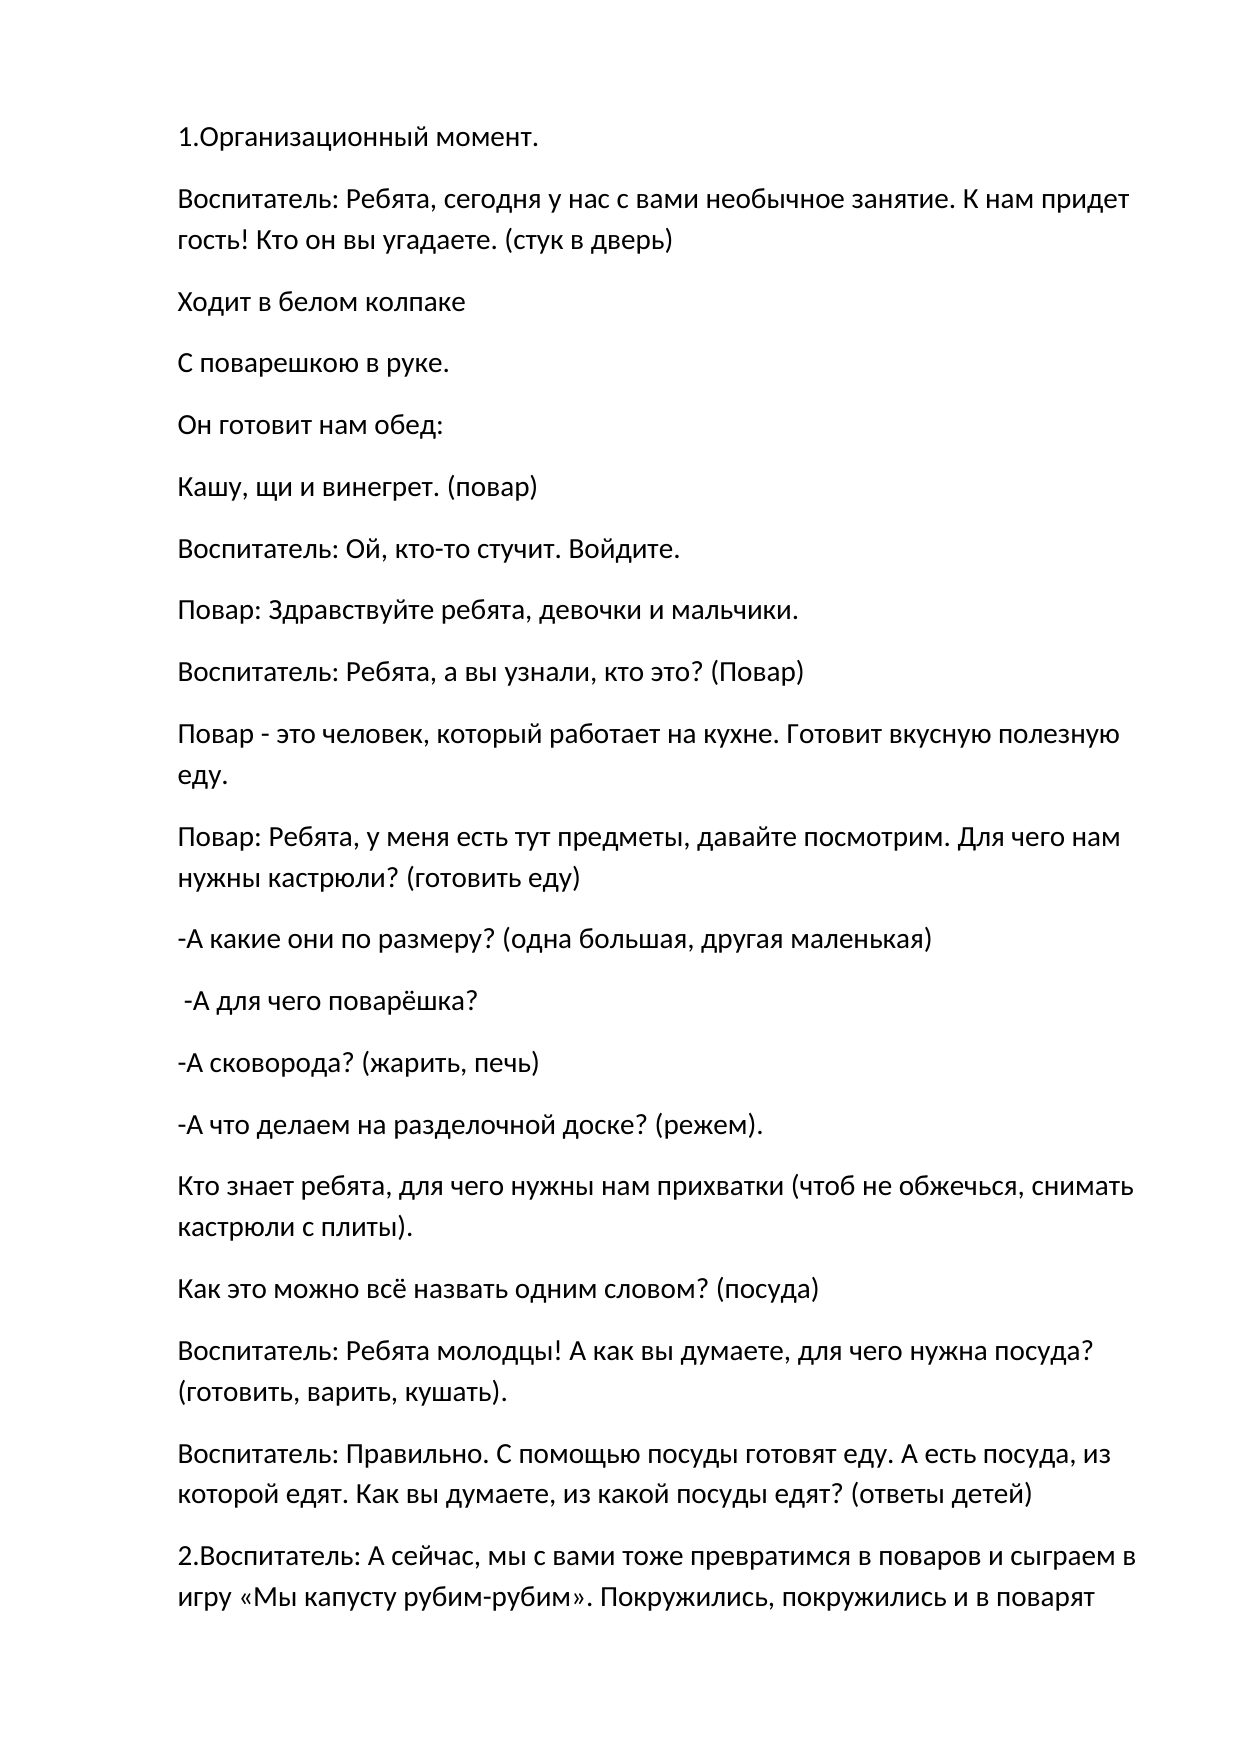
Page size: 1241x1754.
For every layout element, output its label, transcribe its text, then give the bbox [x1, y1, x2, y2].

text Он готовит нам обед: [177, 406, 1152, 442]
text С поварешкою в руке. [177, 344, 1152, 380]
text -А какие они по размеру? (одна большая, другая маленькая) [177, 920, 1152, 956]
text Воспитатель: Правильно. С помощью посуды готовят еду. А есть посуда, из которой едят. Как вы думаете, из какой посуды едят? (ответы детей) [177, 1435, 1152, 1511]
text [177, 1537, 1152, 1614]
text Кашу, щи и винегрет. (повар) [177, 468, 1152, 503]
text Воспитатель: Ребята молодцы! А как вы думаете, для чего нужна посуда? (готовить, варить, кушать). [177, 1332, 1152, 1408]
text Кто знает ребята, для чего нужны нам прихватки (чтоб не обжечься, снимать кастрюли с плиты). [177, 1167, 1152, 1244]
text Воспитатель: Ребята, а вы узнали, кто это? (Повар) [177, 653, 1152, 689]
text 1.Организационный момент. [177, 118, 1152, 154]
text Воспитатель: Ой, кто-то стучит. Войдите. [177, 530, 1152, 565]
text -А для чего поварёшка? [177, 982, 1152, 1018]
text Ходит в белом колпаке [177, 283, 1152, 318]
text Как это можно всё назвать одним словом? (посуда) [177, 1270, 1152, 1306]
text Повар: Здравствуйте ребята, девочки и мальчики. [177, 591, 1152, 627]
text Воспитатель: Ребята, сегодня у нас с вами необычное занятие. К нам придет гость! Кто он вы угадаете. (стук в дверь) [177, 180, 1152, 256]
text -А сковорода? (жарить, печь) [177, 1044, 1152, 1079]
text Повар - это человек, который работает на кухне. Готовит вкусную полезную еду. [177, 715, 1152, 792]
text Повар: Ребята, у меня есть тут предметы, давайте посмотрим. Для чего нам нужны кастрюли? (готовить еду) [177, 818, 1152, 894]
text -А что делаем на разделочной доске? (режем). [177, 1106, 1152, 1141]
